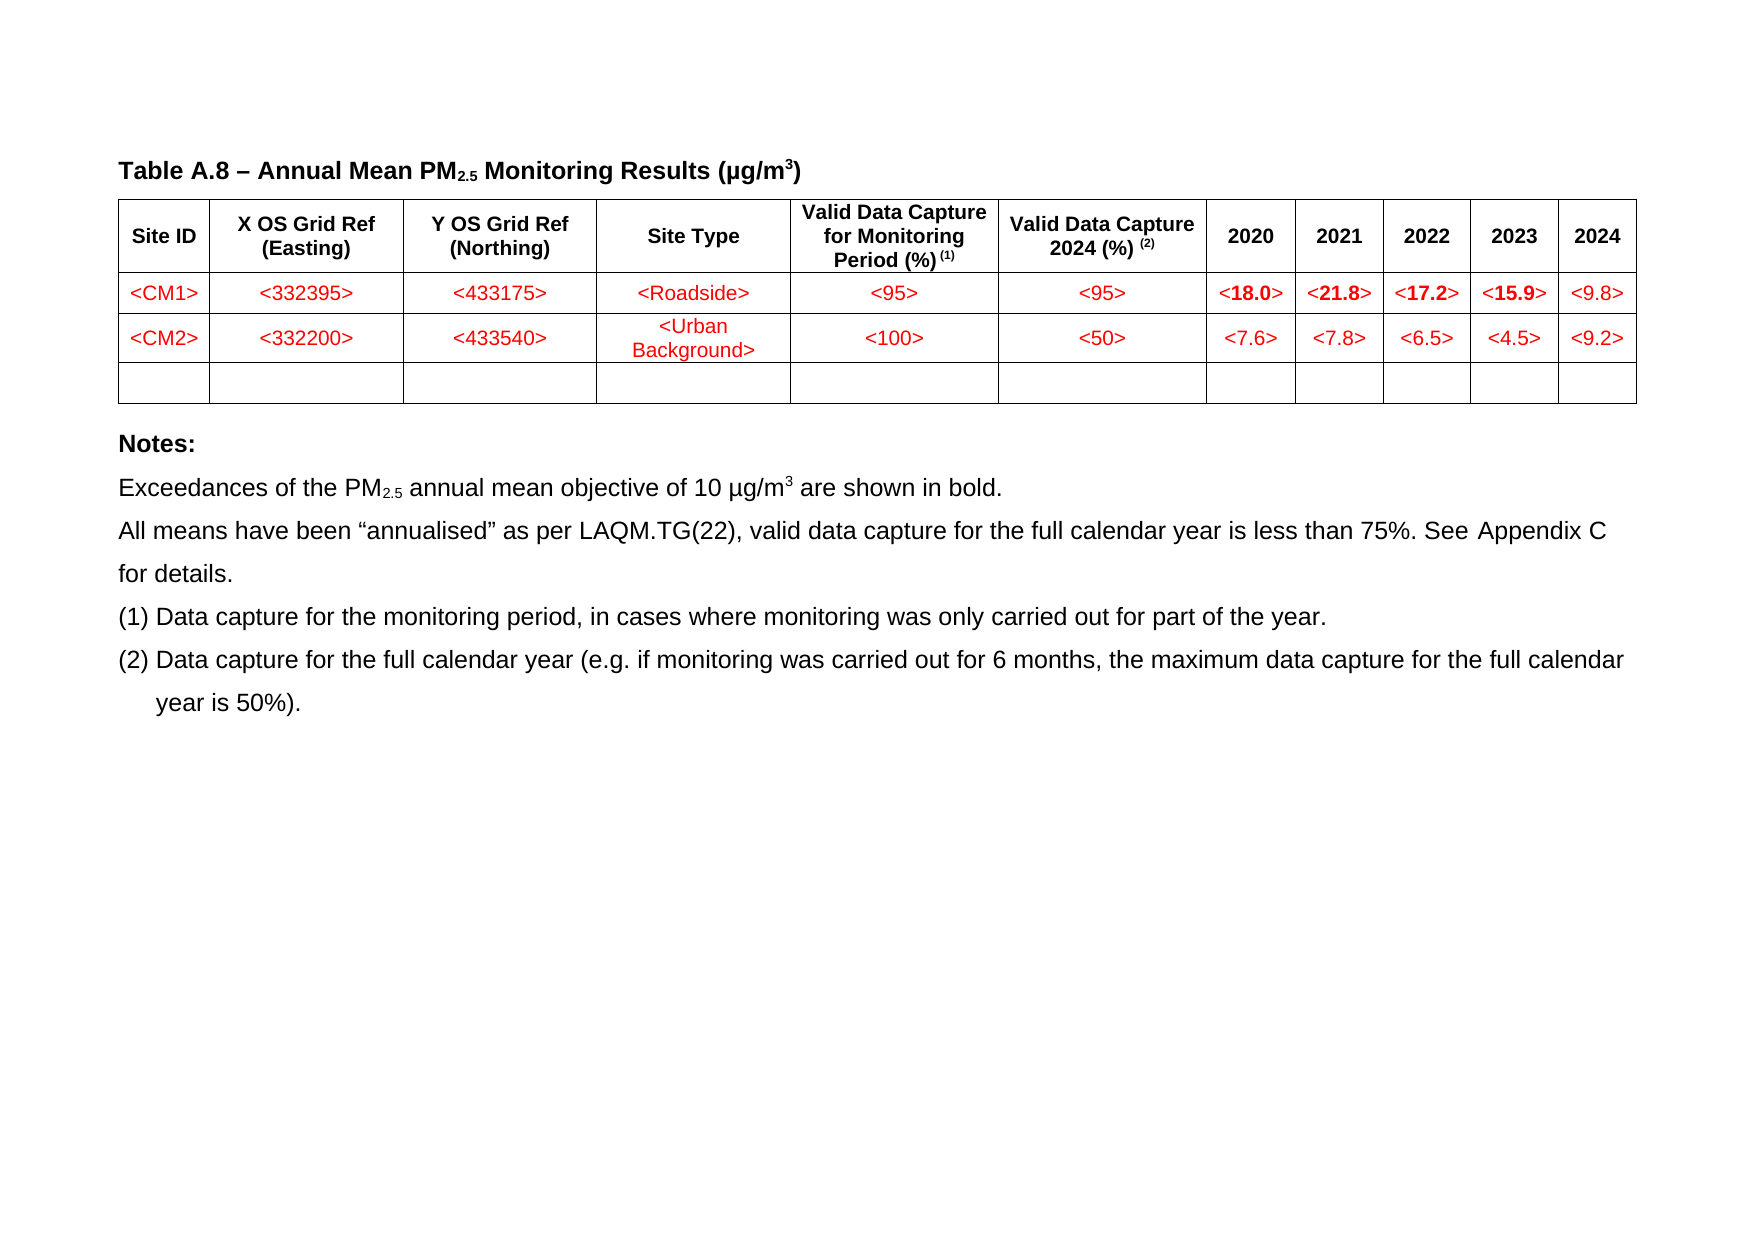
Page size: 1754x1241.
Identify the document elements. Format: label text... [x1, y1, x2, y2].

table_cell [1384, 363, 1470, 403]
table_cell <433175> [404, 273, 596, 313]
table_header 2020 [1207, 200, 1295, 272]
table_header 2024 [1559, 200, 1636, 272]
table_cell <21.8> [1296, 273, 1383, 313]
table_cell [791, 363, 998, 403]
table_cell <7.6> [1207, 314, 1295, 362]
table_header Valid Data Capture for Monitoring Period (%) (1) [791, 200, 998, 272]
table_cell <4.5> [1471, 314, 1558, 362]
table_header Valid Data Capture 2024 (%) (2) [999, 200, 1206, 272]
table_cell <332200> [210, 314, 403, 362]
table_header 2021 [1296, 200, 1383, 272]
table_cell [1207, 363, 1295, 403]
text All means have been “annualised” as per LAQM.TG(22), valid data capture for the full calendar year is less than 75%. See Appendix C for details. [118, 516, 1636, 587]
table_cell <9.2> [1559, 314, 1636, 362]
table_cell <17.2> [1384, 273, 1470, 313]
table_cell <9.8> [1559, 273, 1636, 313]
table_cell <CM2> [119, 314, 209, 362]
table_cell [210, 363, 403, 403]
table_cell <50> [999, 314, 1206, 362]
table_cell [404, 363, 596, 403]
table_header Y OS Grid Ref (Northing) [404, 200, 596, 272]
list Data capture for the full calendar year (e.g. if monitoring was carried out for 6 months, the maximum data capture for the full calendar year is 50%). [118, 645, 1636, 717]
table_cell [1296, 363, 1383, 403]
table_cell <7.8> [1296, 314, 1383, 362]
table_cell <Urban Background> [597, 314, 790, 362]
table_header Site Type [597, 200, 790, 272]
table_cell <95> [999, 273, 1206, 313]
table_cell <433540> [404, 314, 596, 362]
table_cell <15.9> [1471, 273, 1558, 313]
list Data capture for the monitoring period, in cases where monitoring was only carried out for part of the year. [118, 602, 1636, 631]
table_cell [1471, 363, 1558, 403]
table_cell [119, 363, 209, 403]
table_header X OS Grid Ref (Easting) [210, 200, 403, 272]
table_cell <CM1> [119, 273, 209, 313]
table_cell <100> [791, 314, 998, 362]
table_cell <Roadside> [597, 273, 790, 313]
table_header 2022 [1384, 200, 1470, 272]
table_cell <6.5> [1384, 314, 1470, 362]
table_cell [999, 363, 1206, 403]
table_header Site ID [119, 200, 209, 272]
table_cell <332395> [210, 273, 403, 313]
table_cell [1559, 363, 1636, 403]
text Notes: [118, 429, 1636, 458]
table_cell [597, 363, 790, 403]
table_header 2023 [1471, 200, 1558, 272]
table_cell <95> [791, 273, 998, 313]
text Exceedances of the PM2.5 annual mean objective of 10 µg/m3 are shown in bold. [118, 472, 1636, 501]
table_cell <18.0> [1207, 273, 1295, 313]
